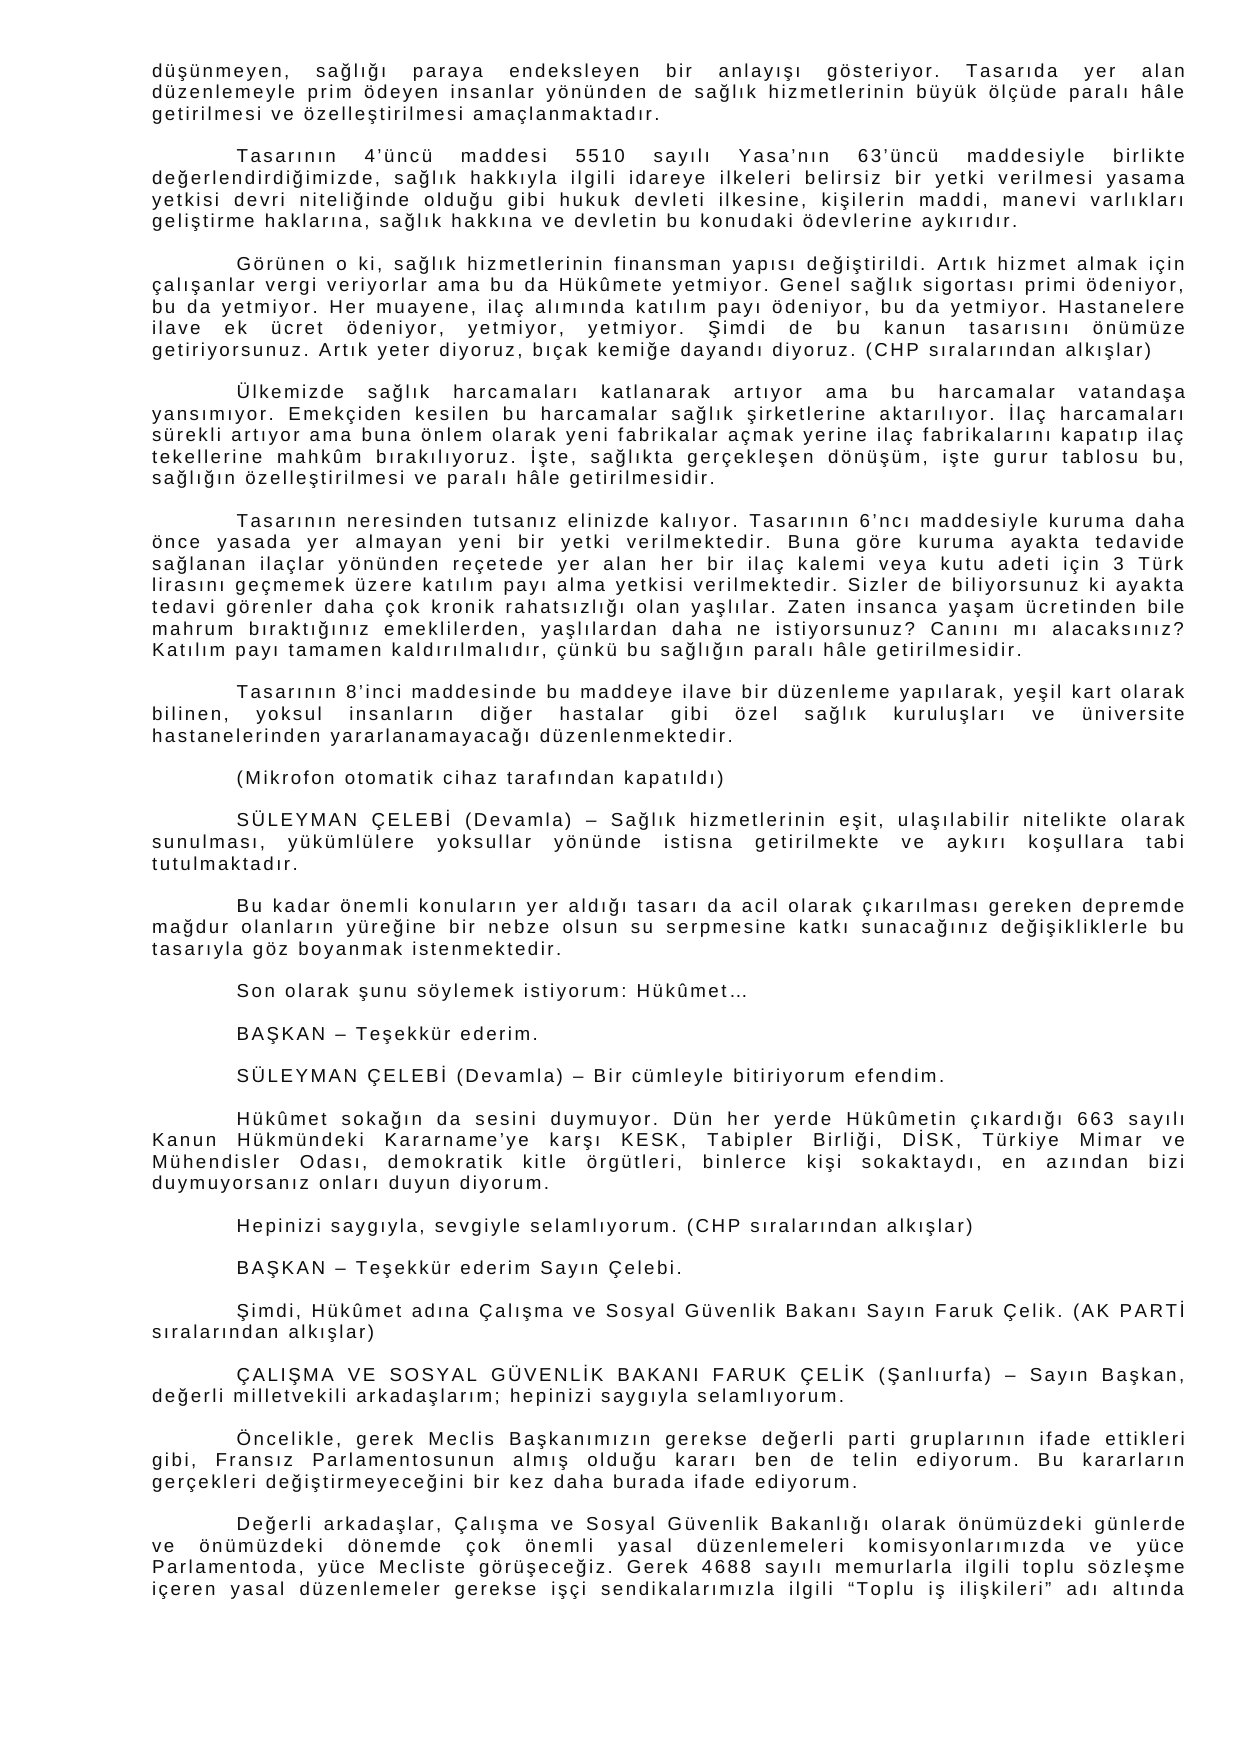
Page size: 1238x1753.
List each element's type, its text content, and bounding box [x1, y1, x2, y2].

text Şimdi, Hükûmet adına Çalışma ve Sosyal Güvenlik Bakanı Sayın Faruk Çelik. (AK PARTİ sıralarından alkışlar) [152, 1299, 1186, 1342]
text BAŞKAN – Teşekkür ederim. [152, 1023, 1186, 1044]
text Bu kadar önemli konuların yer aldığı tasarı da acil olarak çıkarılması gereken depremde mağdur olanların yüreğine bir nebze olsun su serpmesine katkı sunacağınız değişikliklerle bu tasarıyla göz boyanmak istenmektedir. [152, 895, 1186, 959]
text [152, 1513, 1186, 1599]
text Tasarının neresinden tutsanız elinizde kalıyor. Tasarının 6’ncı maddesiyle kuruma daha önce yasada yer almayan yeni bir yetki verilmektedir. Buna göre kuruma ayakta tedavide sağlanan ilaçlar yönünden reçetede yer alan her bir ilaç kalemi veya kutu adeti için 3 Türk lirasını geçmemek üzere katılım payı alma yetkisi verilmektedir. Sizler de biliyorsunuz ki ayakta tedavi görenler daha çok kronik rahatsızlığı olan yaşlılar. Zaten insanca yaşam ücretinden bile mahrum bıraktığınız emeklilerden, yaşlılardan daha ne istiyorsunuz? Canını mı alacaksınız? Katılım payı tamamen kaldırılmalıdır, çünkü bu sağlığın paralı hâle getirilmesidir. [152, 509, 1186, 661]
text Ülkemizde sağlık harcamaları katlanarak artıyor ama bu harcamalar vatandaşa yansımıyor. Emekçiden kesilen bu harcamalar sağlık şirketlerine aktarılıyor. İlaç harcamaları sürekli artıyor ama buna önlem olarak yeni fabrikalar açmak yerine ilaç fabrikalarını kapatıp ilaç tekellerine mahkûm bırakılıyoruz. İşte, sağlıkta gerçekleşen dönüşüm, işte gurur tablosu bu, sağlığın özelleştirilmesi ve paralı hâle getirilmesidir. [152, 381, 1186, 489]
text Tasarının 4’üncü maddesi 5510 sayılı Yasa’nın 63’üncü maddesiyle birlikte değerlendirdiğimizde, sağlık hakkıyla ilgili idareye ilkeleri belirsiz bir yetki verilmesi yasama yetkisi devri niteliğinde olduğu gibi hukuk devleti ilkesine, kişilerin maddi, manevi varlıkları geliştirme haklarına, sağlık hakkına ve devletin bu konudaki ödevlerine aykırıdır. [152, 145, 1186, 231]
text Hükûmet sokağın da sesini duymuyor. Dün her yerde Hükûmetin çıkardığı 663 sayılı Kanun Hükmündeki Kararname’ye karşı KESK, Tabipler Birliği, DİSK, Türkiye Mimar ve Mühendisler Odası, demokratik kitle örgütleri, binlerce kişi sokaktaydı, en azından bizi duymuyorsanız onları duyun diyorum. [152, 1107, 1186, 1194]
text ÇALIŞMA VE SOSYAL GÜVENLİK BAKANI FARUK ÇELİK (Şanlıurfa) – Sayın Başkan, değerli milletvekili arkadaşlarım; hepinizi saygıyla selamlıyorum. [152, 1363, 1186, 1406]
text Öncelikle, gerek Meclis Başkanımızın gerekse değerli parti gruplarının ifade ettikleri gibi, Fransız Parlamentosunun almış olduğu kararı ben de telin ediyorum. Bu kararların gerçekleri değiştirmeyeceğini bir kez daha burada ifade ediyorum. [152, 1427, 1186, 1492]
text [152, 60, 1186, 124]
text Görünen o ki, sağlık hizmetlerinin finansman yapısı değiştirildi. Artık hizmet almak için çalışanlar vergi veriyorlar ama bu da Hükûmete yetmiyor. Genel sağlık sigortası primi ödeniyor, bu da yetmiyor. Her muayene, ilaç alımında katılım payı ödeniyor, bu da yetmiyor. Hastanelere ilave ek ücret ödeniyor, yetmiyor, yetmiyor. Şimdi de bu kanun tasarısını önümüze getiriyorsunuz. Artık yeter diyoruz, bıçak kemiğe dayandı diyoruz. (CHP sıralarından alkışlar) [152, 252, 1186, 360]
text Tasarının 8’inci maddesinde bu maddeye ilave bir düzenleme yapılarak, yeşil kart olarak bilinen, yoksul insanların diğer hastalar gibi özel sağlık kuruluşları ve üniversite hastanelerinden yararlanamayacağı düzenlenmektedir. [152, 681, 1186, 746]
text SÜLEYMAN ÇELEBİ (Devamla) – Bir cümleyle bitiriyorum efendim. [152, 1065, 1186, 1087]
text BAŞKAN – Teşekkür ederim Sayın Çelebi. [152, 1257, 1186, 1278]
text Son olarak şunu söylemek istiyorum: Hükûmet… [152, 980, 1186, 1002]
text Hepinizi saygıyla, sevgiyle selamlıyorum. (CHP sıralarından alkışlar) [152, 1214, 1186, 1236]
text SÜLEYMAN ÇELEBİ (Devamla) – Sağlık hizmetlerinin eşit, ulaşılabilir nitelikte olarak sunulması, yükümlülere yoksullar yönünde istisna getirilmekte ve aykırı koşullara tabi tutulmaktadır. [152, 809, 1186, 874]
text (Mikrofon otomatik cihaz tarafından kapatıldı) [152, 767, 1186, 788]
